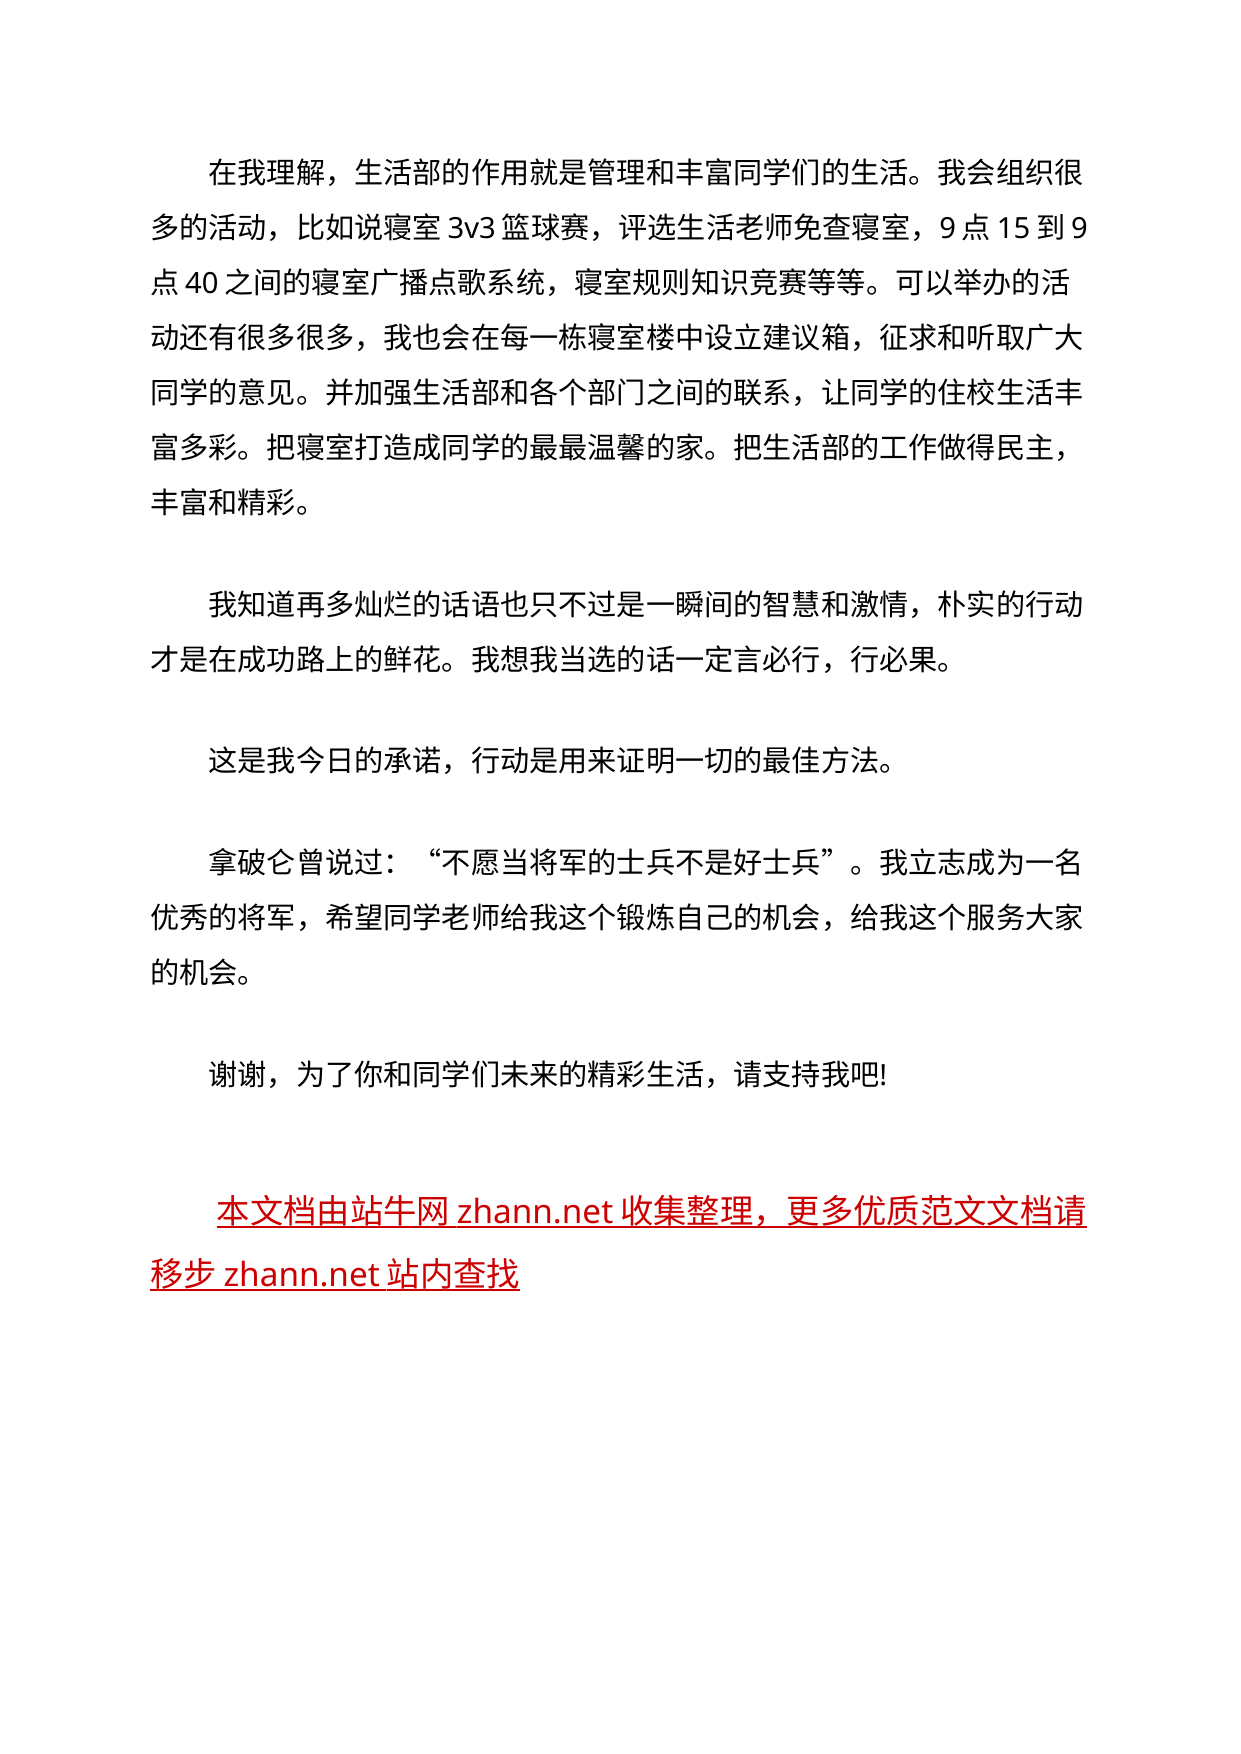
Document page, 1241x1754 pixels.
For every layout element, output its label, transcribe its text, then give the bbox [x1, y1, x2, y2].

text 在我理解，生活部的作用就是管理和丰富同学们的生活。我会组织很多的活动，比如说寝室3v3篮球赛，评选生活老师免查寝室，9点15到9点40之间的寝室广播点歌系统，寝室规则知识竞赛等等。可以举办的活动还有很多很多，我也会在每一栋寝室楼中设立建议箱，征求和听取广大同学的意见。并加强生活部和各个部门之间的联系，让同学的住校生活丰富多彩。把寝室打造成同学的最最温馨的家。把生活部的工作做得民主，丰富和精彩。 [150, 150, 1090, 522]
text 我知道再多灿烂的话语也只不过是一瞬间的智慧和激情，朴实的行动才是在成功路上的鲜花。我想我当选的话一定言必行，行必果。 [150, 581, 1090, 678]
text 谢谢，为了你和同学们未来的精彩生活，请支持我吧! [150, 1051, 1090, 1094]
text 本文档由站牛网zhann.net收集整理，更多优质范文文档请移步zhann.net站内查找 [150, 1184, 1090, 1296]
text 拿破仑曾说过：“不愿当将军的士兵不是好士兵”。我立志成为一名优秀的将军，希望同学老师给我这个锻炼自己的机会，给我这个服务大家的机会。 [150, 840, 1090, 992]
text 这是我今日的承诺，行动是用来证明一切的最佳方法。 [150, 738, 1090, 780]
